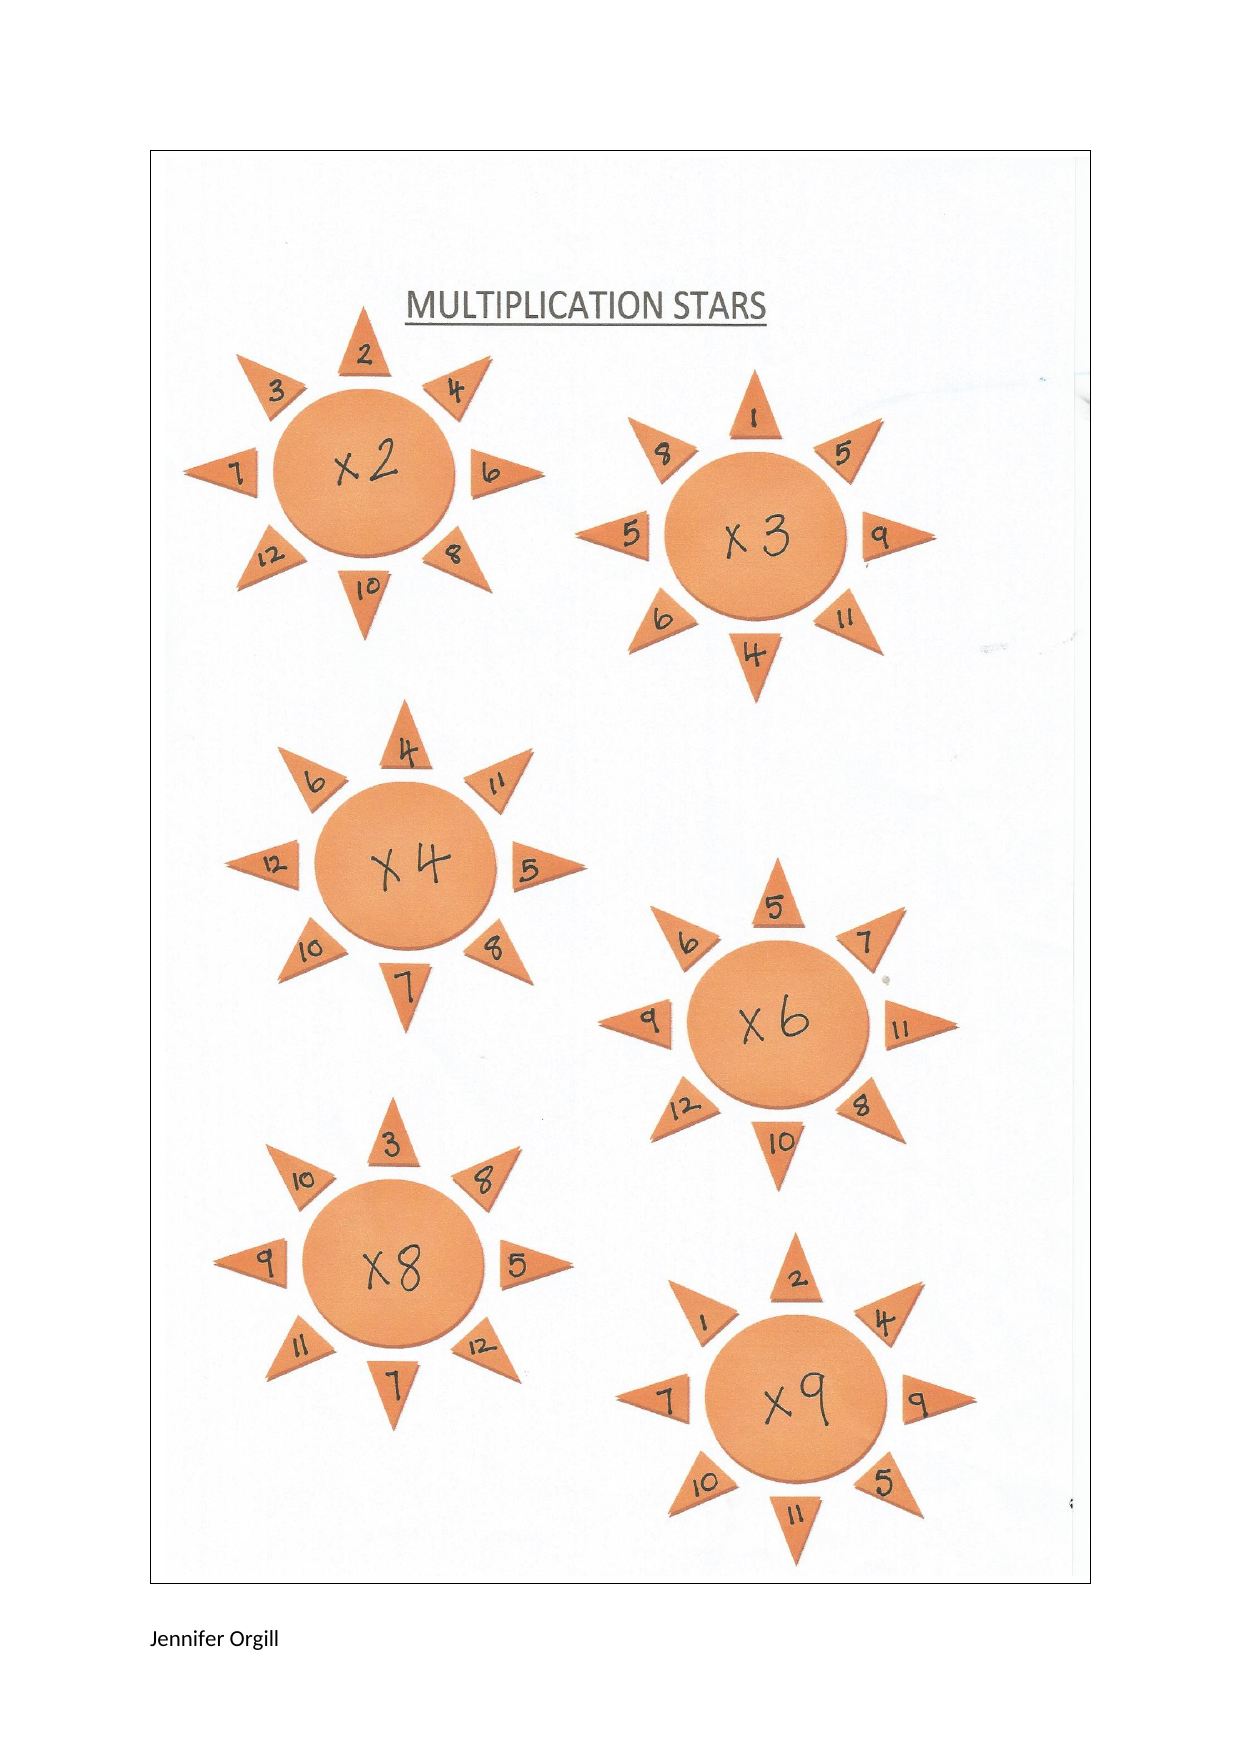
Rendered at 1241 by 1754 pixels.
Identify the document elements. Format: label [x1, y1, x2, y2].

picture [165, 157, 1090, 1576]
